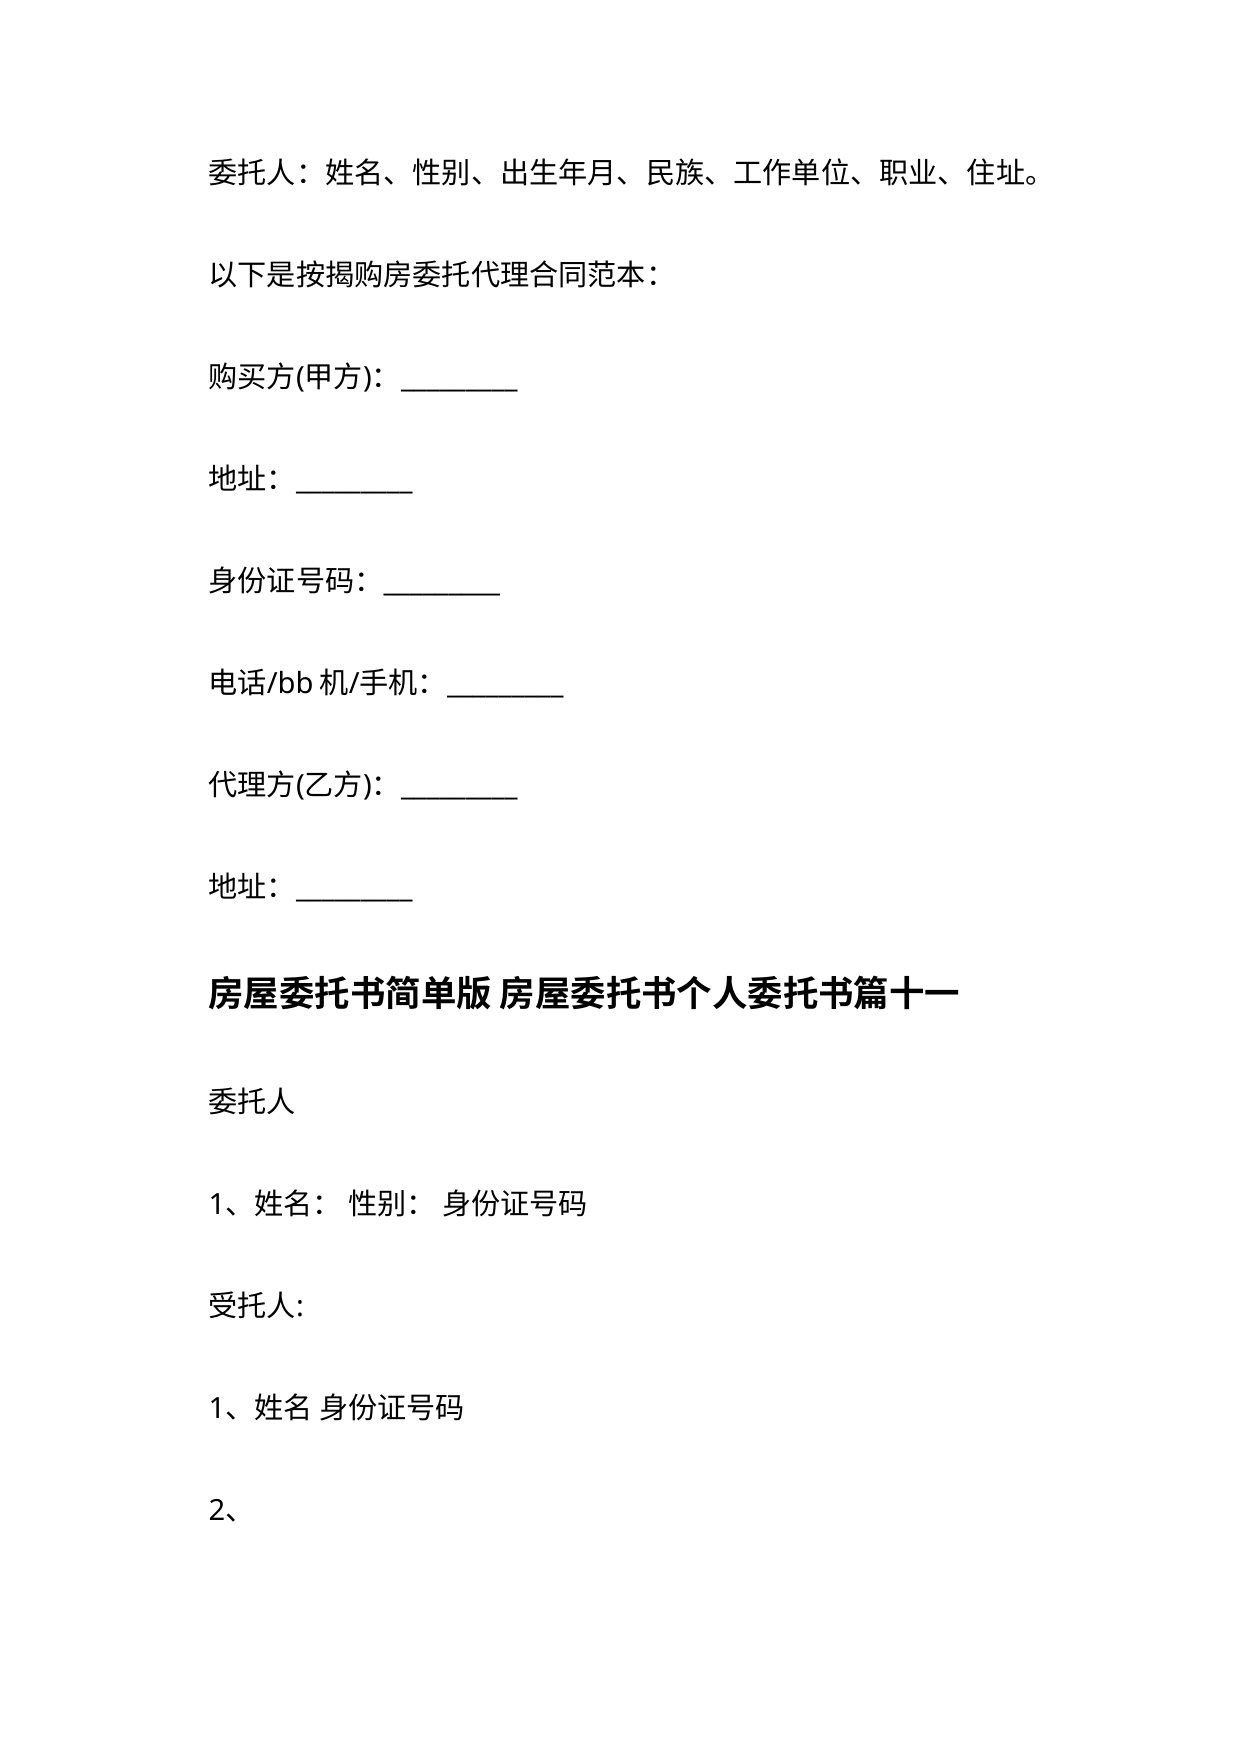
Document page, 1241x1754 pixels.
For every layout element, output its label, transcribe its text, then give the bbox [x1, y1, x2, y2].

text 地址：_________ [150, 863, 1090, 906]
text 身份证号码：_________ [150, 557, 1090, 600]
text 房屋委托书简单版 房屋委托书个人委托书篇十一 [150, 965, 1090, 1017]
text 地址：_________ [150, 456, 1090, 498]
text 委托人：姓名、性别、出生年月、民族、工作单位、职业、住址。 [150, 150, 1090, 192]
text 购买方(甲方)：_________ [150, 353, 1090, 396]
text 2、 [150, 1487, 1090, 1529]
text 委托人 [150, 1079, 1090, 1121]
text 受托人: [150, 1283, 1090, 1325]
text 代理方(乙方)：_________ [150, 761, 1090, 804]
text 电话/bb机/手机：_________ [150, 659, 1090, 702]
text 1、姓名 身份证号码 [150, 1384, 1090, 1427]
text 以下是按揭购房委托代理合同范本： [150, 252, 1090, 294]
text 1、姓名： 性别： 身份证号码 [150, 1181, 1090, 1223]
